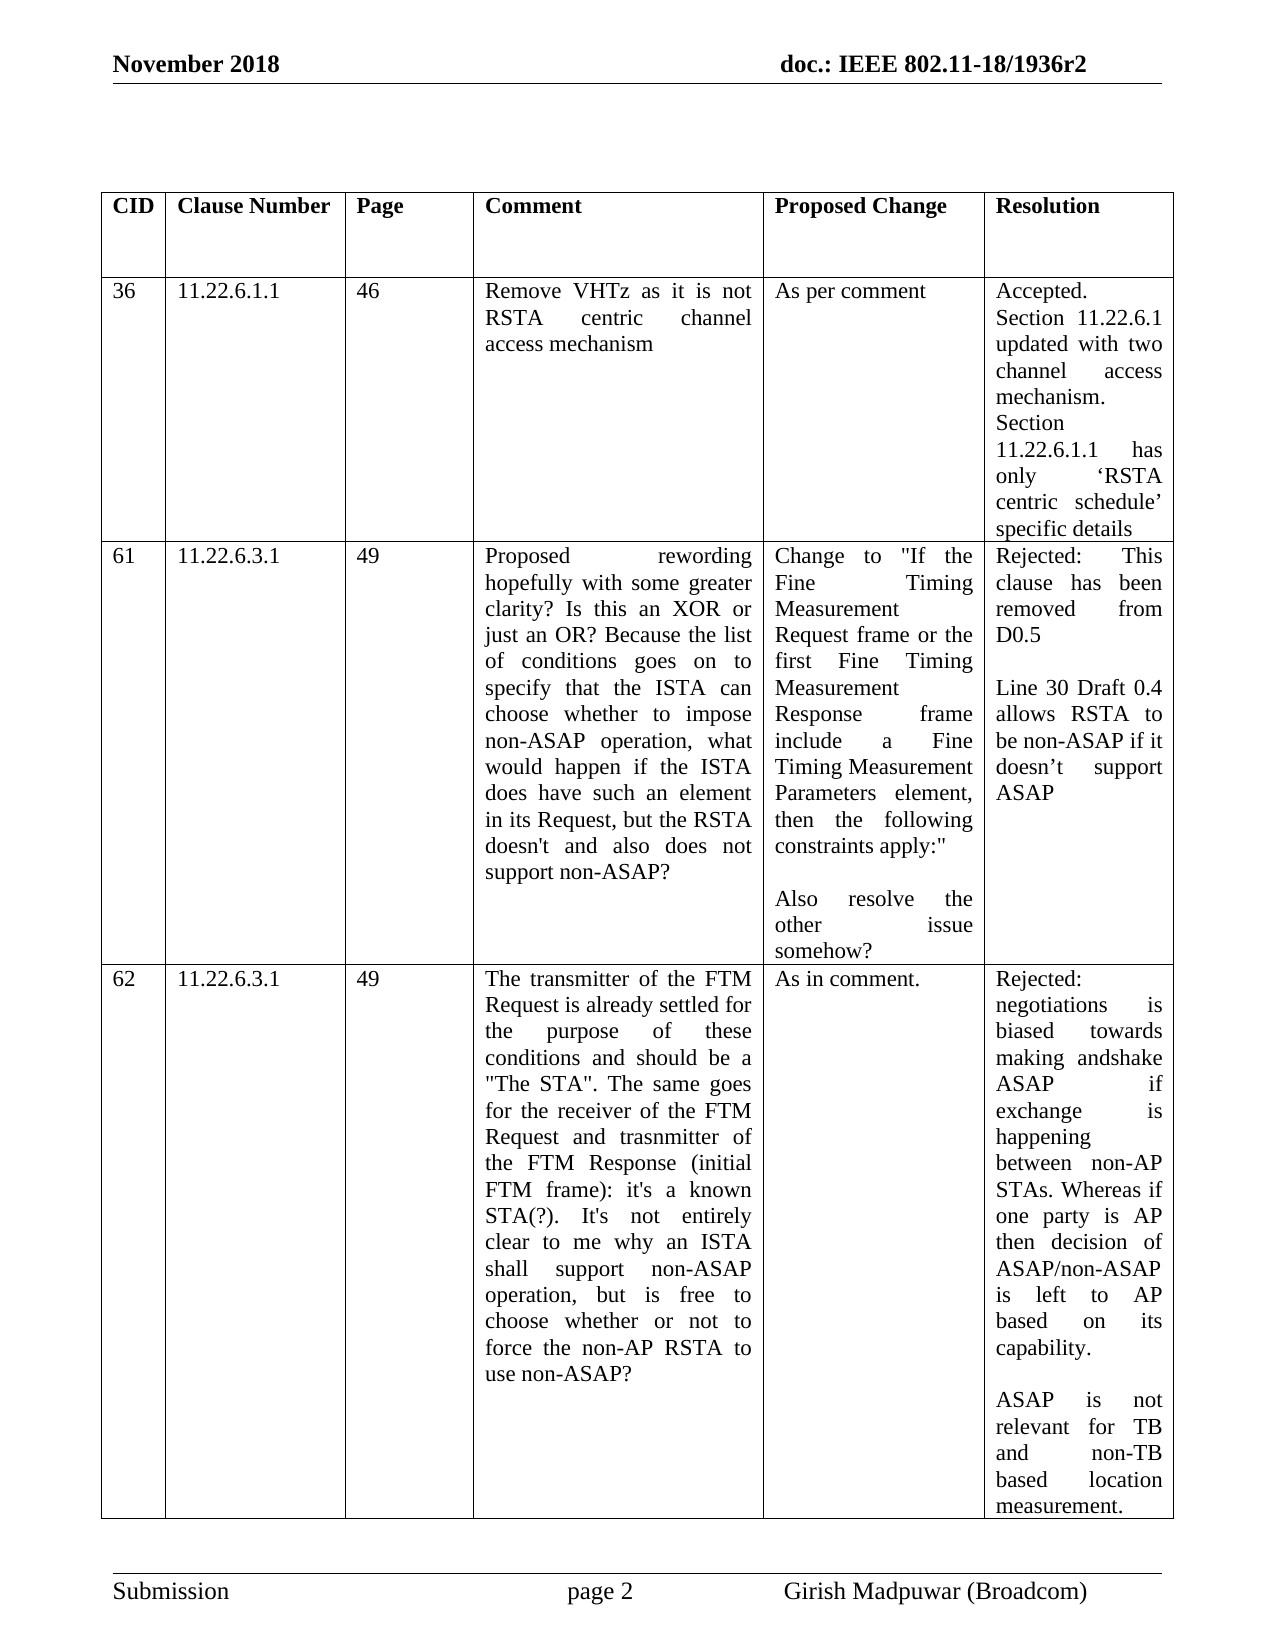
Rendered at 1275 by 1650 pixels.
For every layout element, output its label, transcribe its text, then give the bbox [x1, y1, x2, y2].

table_cell 62 [102, 965, 165, 1518]
table_header Comment [474, 193, 763, 277]
table_header Page [346, 193, 473, 277]
table_cell 49 [346, 542, 473, 964]
table_header CID [102, 193, 165, 277]
table_cell The transmitter of the FTM Request is already settled for the purpose of these conditions and should be a "The STA". The same goes for the receiver of the FTM Request and trasnmitter of the FTM Response (initial FTM frame): it's a known STA(?). It's not entirely clear to me why an ISTA shall support non-ASAP operation, but is free to choose whether or not to force the non-AP RSTA to use non-ASAP? [474, 965, 763, 1518]
table_cell 11.22.6.1.1 [166, 278, 345, 541]
table_cell 11.22.6.3.1 [166, 542, 345, 964]
table_cell As per comment [764, 278, 984, 541]
table_cell 61 [102, 542, 165, 964]
table_cell Proposed rewording hopefully with some greater clarity? Is this an XOR or just an OR? Because the list of conditions goes on to specify that the ISTA can choose whether to impose non-ASAP operation, what would happen if the ISTA does have such an element in its Request, but the RSTA doesn't and also does not support non-ASAP? [474, 542, 763, 964]
table_cell Accepted. Section 11.22.6.1 updated with two channel access mechanism. Section 11.22.6.1.1 has only ‘RSTA centric schedule’ specific details [985, 278, 1173, 541]
table_cell 36 [102, 278, 165, 541]
table_cell 46 [346, 278, 473, 541]
table_header Clause Number [166, 193, 345, 277]
table_cell Remove VHTz as it is not RSTA centric channel access mechanism [474, 278, 763, 541]
table_cell Change to "If the Fine Timing Measurement Request frame or the first Fine Timing Measurement Response frame include a Fine Timing Measurement Parameters element, then the following constraints apply:" Also resolve the other issue somehow? [764, 542, 984, 964]
table_cell Rejected: negotiations is biased towards making andshake ASAP if exchange is happening between non-AP STAs. Whereas if one party is AP then decision of ASAP/non-ASAP is left to AP based on its capability. ASAP is not relevant for TB and non-TB based location measurement. [985, 965, 1173, 1518]
table_cell Rejected: This clause has been removed from D0.5 Line 30 Draft 0.4 allows RSTA to be non-ASAP if it doesn’t support ASAP [985, 542, 1173, 964]
table_cell As in comment. [764, 965, 984, 1518]
table_cell 11.22.6.3.1 [166, 965, 345, 1518]
table_header Proposed Change [764, 193, 984, 277]
table_cell 49 [346, 965, 473, 1518]
table_header Resolution [985, 193, 1173, 277]
